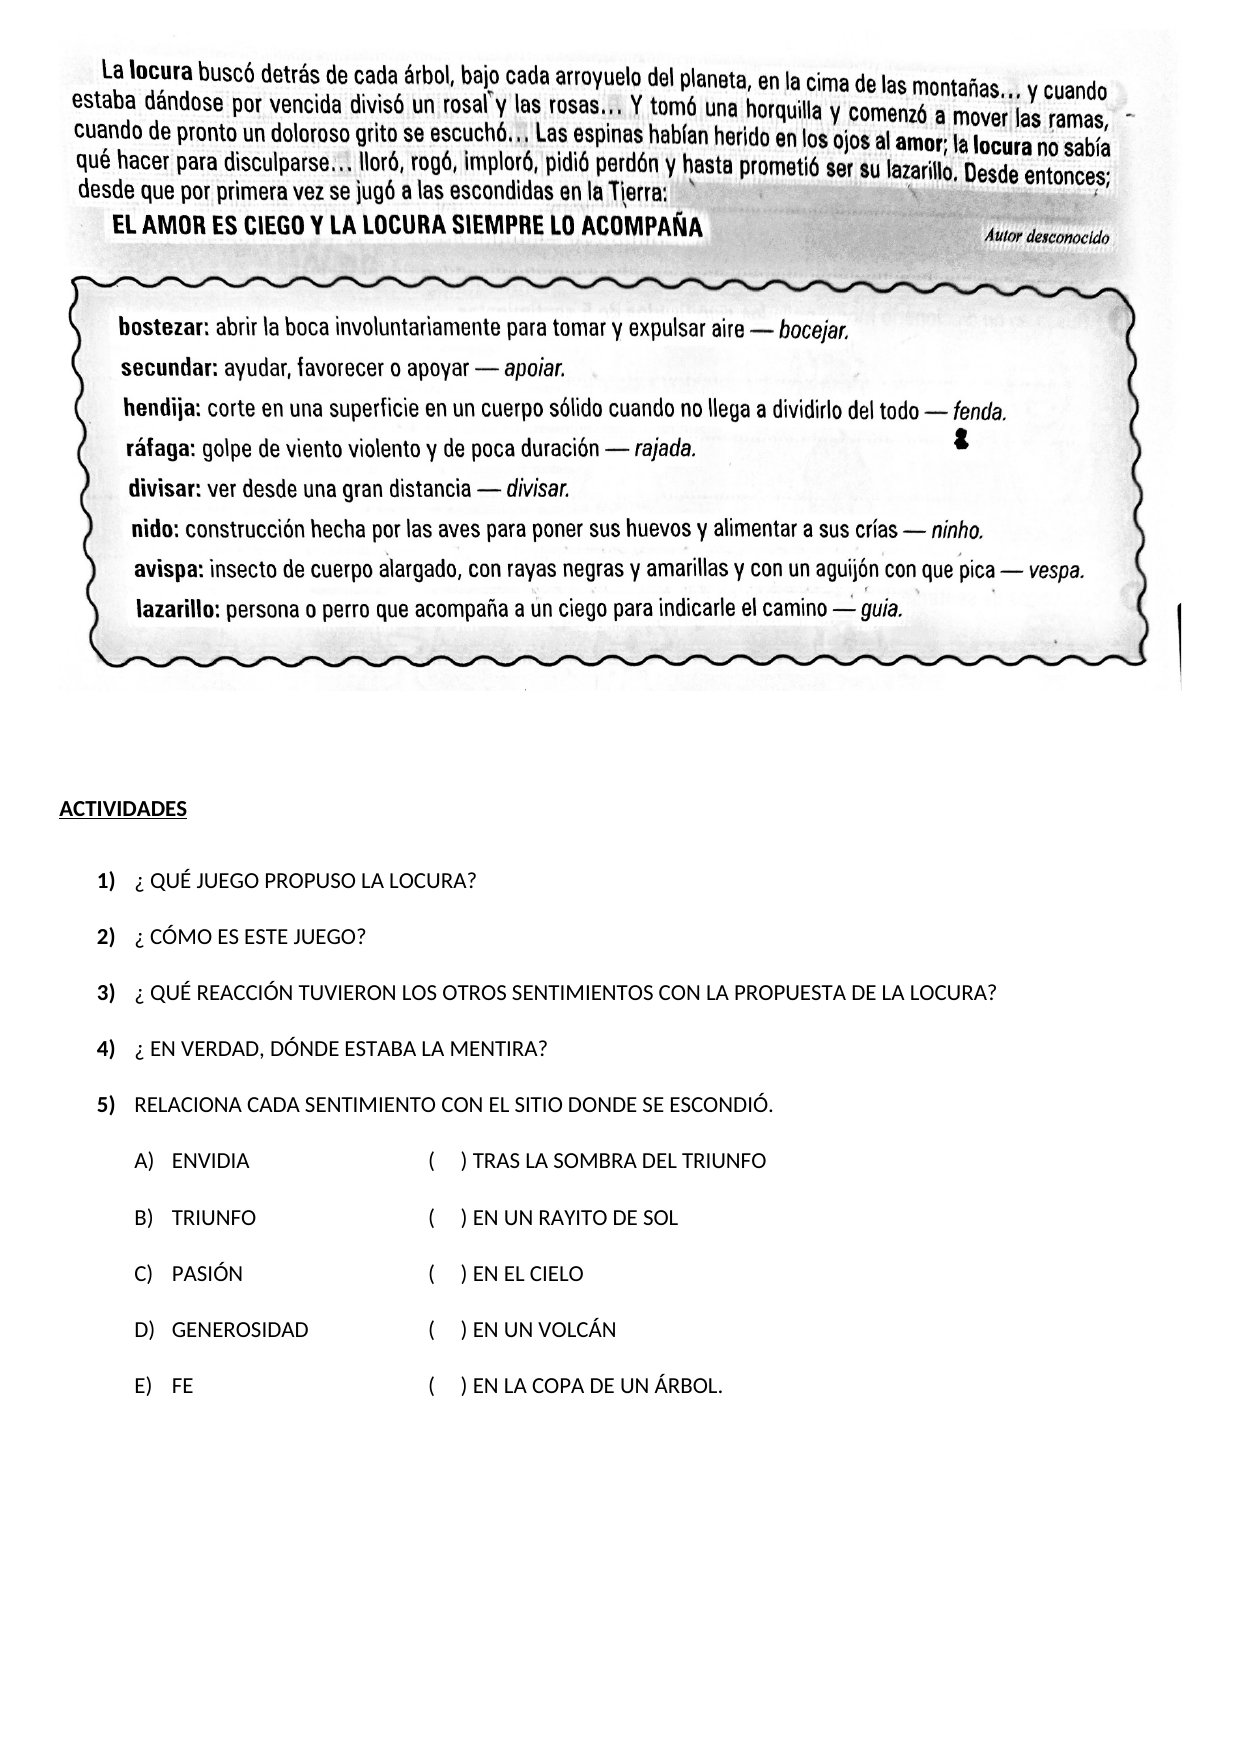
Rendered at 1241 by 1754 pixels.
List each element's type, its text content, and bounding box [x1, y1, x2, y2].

list ¿ CÓMO ES ESTE JUEGO? [97, 922, 1181, 951]
list ¿ EN VERDAD, DÓNDE ESTABA LA MENTIRA? [97, 1034, 1181, 1063]
list RELACIONA CADA SENTIMIENTO CON EL SITIO DONDE SE ESCONDIÓ. [97, 1091, 1181, 1119]
list TRIUNFO ( ) EN UN RAYITO DE SOL [134, 1203, 1181, 1231]
list FE ( ) EN LA COPA DE UN ÁRBOL. [134, 1371, 1181, 1399]
list GENEROSIDAD ( ) EN UN VOLCÁN [134, 1315, 1181, 1343]
list ¿ QUÉ REACCIÓN TUVIERON LOS OTROS SENTIMIENTOS CON LA PROPUESTA DE LA LOCURA? [97, 978, 1181, 1007]
list ¿ QUÉ JUEGO PROPUSO LA LOCURA? [97, 866, 1181, 894]
list PASIÓN ( ) EN EL CIELO [134, 1259, 1181, 1287]
list ENVIDIA ( ) TRAS LA SOMBRA DEL TRIUNFO [134, 1147, 1181, 1175]
picture [59, 29, 1182, 691]
text ACTIVIDADES [59, 794, 1181, 822]
